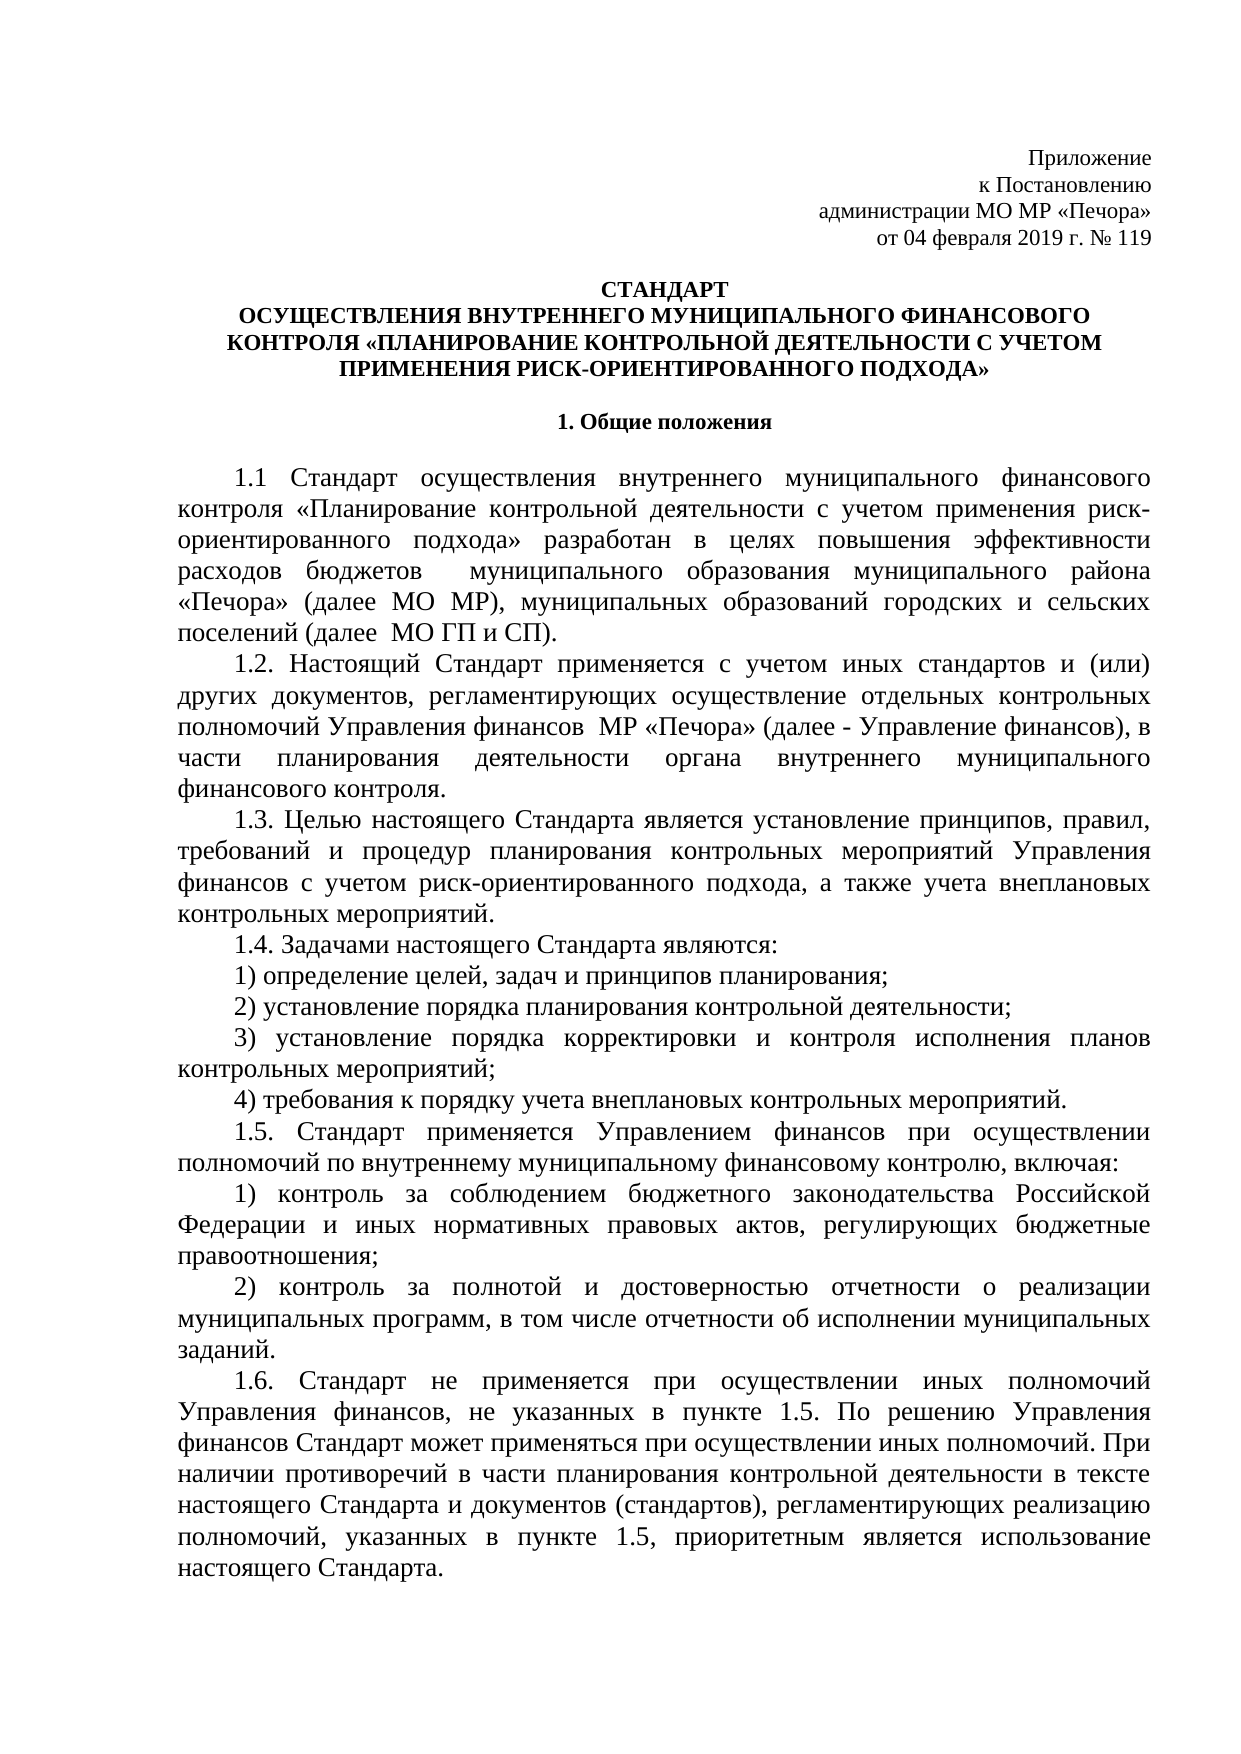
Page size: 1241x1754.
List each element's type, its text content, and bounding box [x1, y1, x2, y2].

text к Постановлению [177, 171, 1152, 197]
text от 04 февраля 2019 г. № 119 [177, 223, 1152, 250]
title ОСУЩЕСТВЛЕНИЯ ВНУТРЕННЕГО МУНИЦИПАЛЬНОГО ФИНАНСОВОГО [177, 303, 1152, 329]
text Приложение [177, 144, 1152, 171]
title КОНТРОЛЯ «ПЛАНИРОВАНИЕ КОНТРОЛЬНОЙ ДЕЯТЕЛЬНОСТИ С УЧЕТОМ [177, 329, 1152, 355]
text 1.6. Стандарт не применяется при осуществлении иных полномочий Управления финансов, не указанных в пункте 1.5. По решению Управления финансов Стандарт может применяться при осуществлении иных полномочий. При наличии противоречий в части планирования контрольной деятельности в тексте настоящего Стандарта и документов (стандартов), регламентирующих реализацию полномочий, указанных в пункте 1.5, приоритетным является использование настоящего Стандарта. [177, 1364, 1152, 1582]
text 1.2. Настоящий Стандарт применяется с учетом иных стандартов и (или) других документов, регламентирующих осуществление отдельных контрольных полномочий Управления финансов МР «Печора» (далее - Управление финансов), в части планирования деятельности органа внутреннего муниципального финансового контроля. [177, 648, 1152, 803]
text 1) определение целей, задач и принципов планирования; [177, 959, 1152, 990]
title ПРИМЕНЕНИЯ РИСК-ОРИЕНТИРОВАННОГО ПОДХОДА» [177, 355, 1152, 382]
text 1) контроль за соблюдением бюджетного законодательства Российской Федерации и иных нормативных правовых актов, регулирующих бюджетные правоотношения; [177, 1177, 1152, 1271]
text 2) контроль за полнотой и достоверностью отчетности о реализации муниципальных программ, в том числе отчетности об исполнении муниципальных заданий. [177, 1271, 1152, 1364]
title СТАНДАРТ [177, 276, 1152, 303]
text 1.1 Стандарт осуществления внутреннего муниципального финансового контроля «Планирование контрольной деятельности с учетом применения риск-ориентированного подхода» разработан в целях повышения эффективности расходов бюджетов муниципального образования муниципального района «Печора» (далее МО МР), муниципальных образований городских и сельских поселений (далее МО ГП и СП). [177, 461, 1152, 648]
text 1.3. Целью настоящего Стандарта является установление принципов, правил, требований и процедур планирования контрольных мероприятий Управления финансов с учетом риск-ориентированного подхода, а также учета внеплановых контрольных мероприятий. [177, 803, 1152, 928]
text администрации МО МР «Печора» [177, 197, 1152, 223]
text 2) установление порядка планирования контрольной деятельности; [177, 990, 1152, 1021]
text 1.4. Задачами настоящего Стандарта являются: [177, 928, 1152, 959]
text 3) установление порядка корректировки и контроля исполнения планов контрольных мероприятий; [177, 1021, 1152, 1084]
title 1. Общие положения [177, 408, 1152, 434]
text 1.5. Стандарт применяется Управлением финансов при осуществлении полномочий по внутреннему муниципальному финансовому контролю, включая: [177, 1115, 1152, 1177]
text 4) требования к порядку учета внеплановых контрольных мероприятий. [177, 1084, 1152, 1115]
